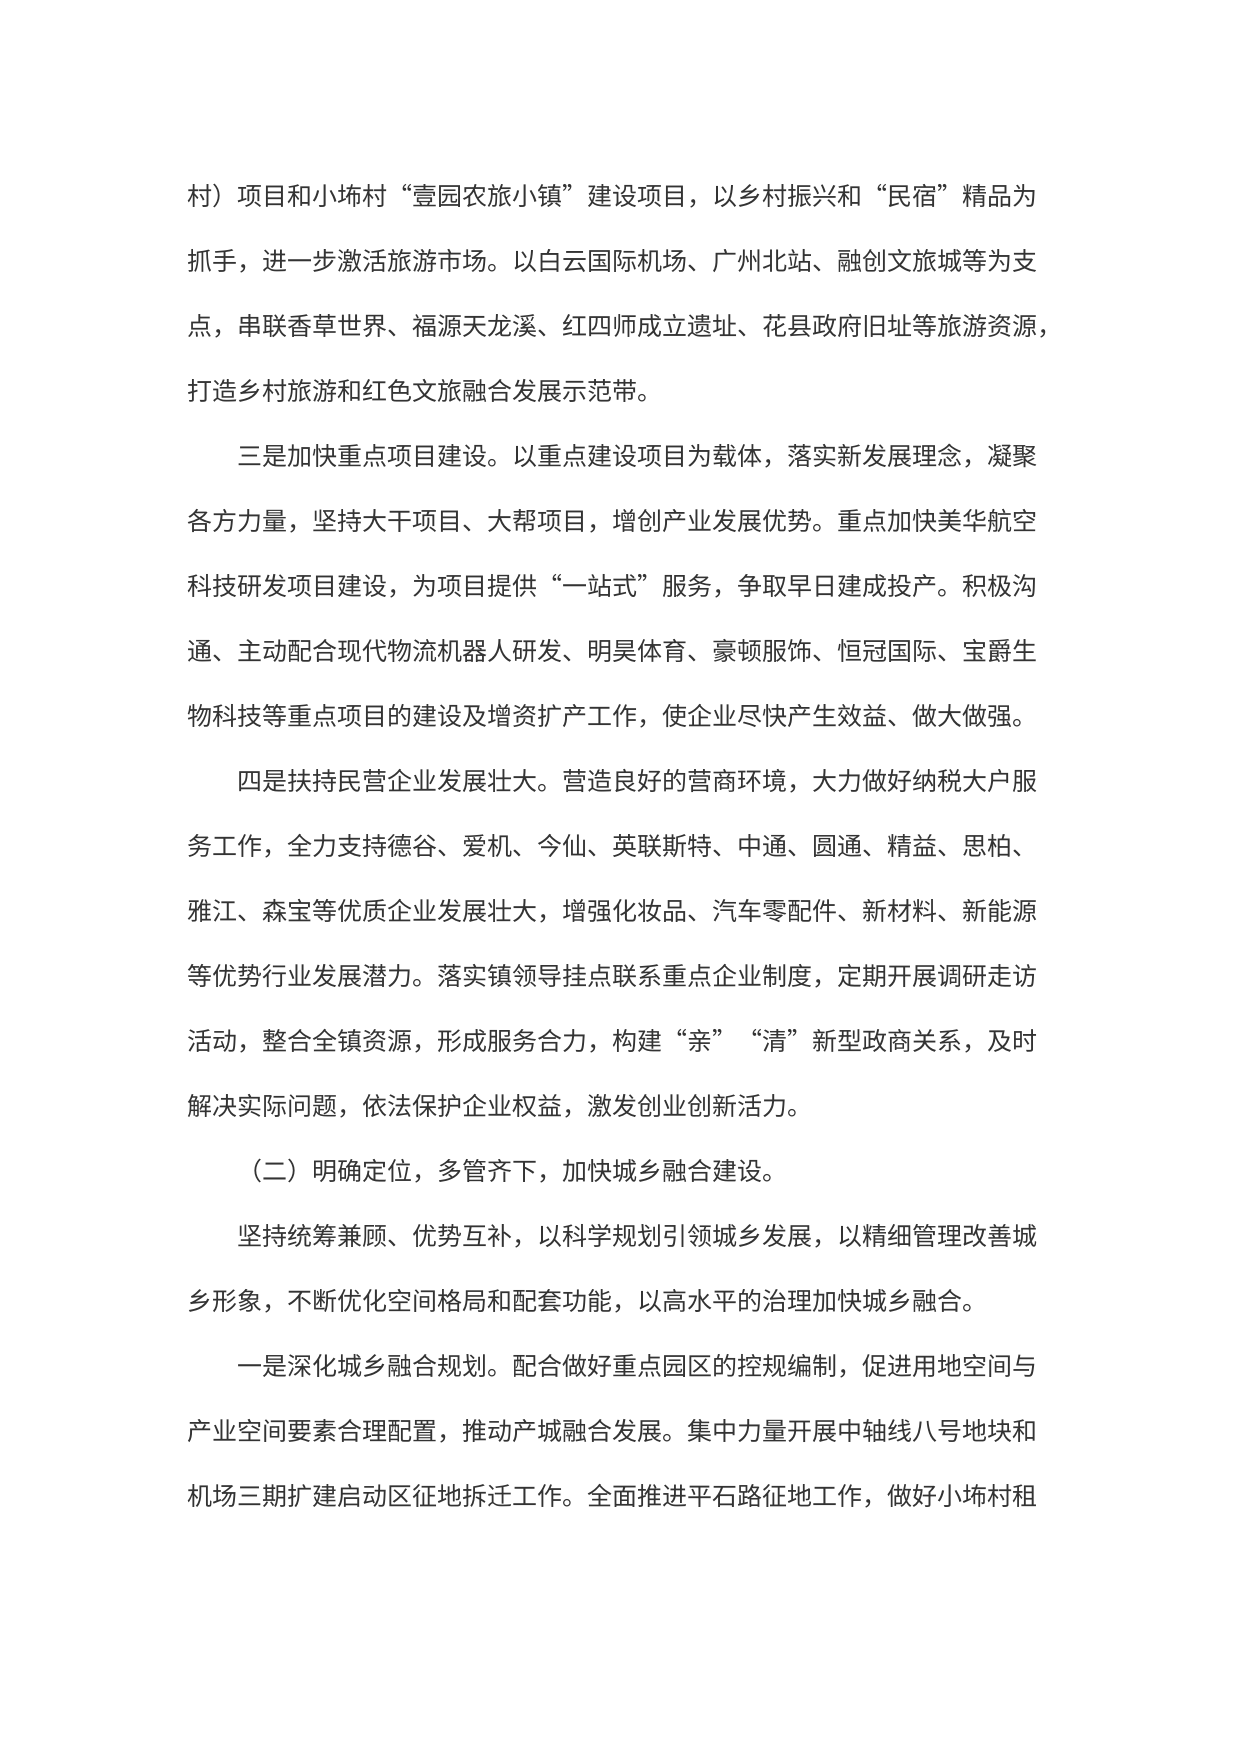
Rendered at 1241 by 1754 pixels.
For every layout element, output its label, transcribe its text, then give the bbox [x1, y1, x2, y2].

text 坚持统筹兼顾、优势互补，以科学规划引领城乡发展，以精细管理改善城乡形象，不断优化空间格局和配套功能，以高水平的治理加快城乡融合。 [187, 1202, 1053, 1332]
text 三是加快重点项目建设。以重点建设项目为载体，落实新发展理念，凝聚各方力量，坚持大干项目、大帮项目，增创产业发展优势。重点加快美华航空科技研发项目建设，为项目提供“一站式”服务，争取早日建成投产。积极沟通、主动配合现代物流机器人研发、明昊体育、豪顿服饰、恒冠国际、宝爵生物科技等重点项目的建设及增资扩产工作，使企业尽快产生效益、做大做强。 [187, 422, 1053, 747]
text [187, 1332, 1053, 1527]
text 四是扶持民营企业发展壮大。营造良好的营商环境，大力做好纳税大户服务工作，全力支持德谷、爱机、今仙、英联斯特、中通、圆通、精益、思柏、雅江、森宝等优质企业发展壮大，增强化妆品、汽车零配件、新材料、新能源等优势行业发展潜力。落实镇领导挂点联系重点企业制度，定期开展调研走访活动，整合全镇资源，形成服务合力，构建“亲”“清”新型政商关系，及时解决实际问题，依法保护企业权益，激发创业创新活力。 [187, 747, 1053, 1137]
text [187, 162, 1053, 422]
text （二）明确定位，多管齐下，加快城乡融合建设。 [187, 1137, 1053, 1202]
